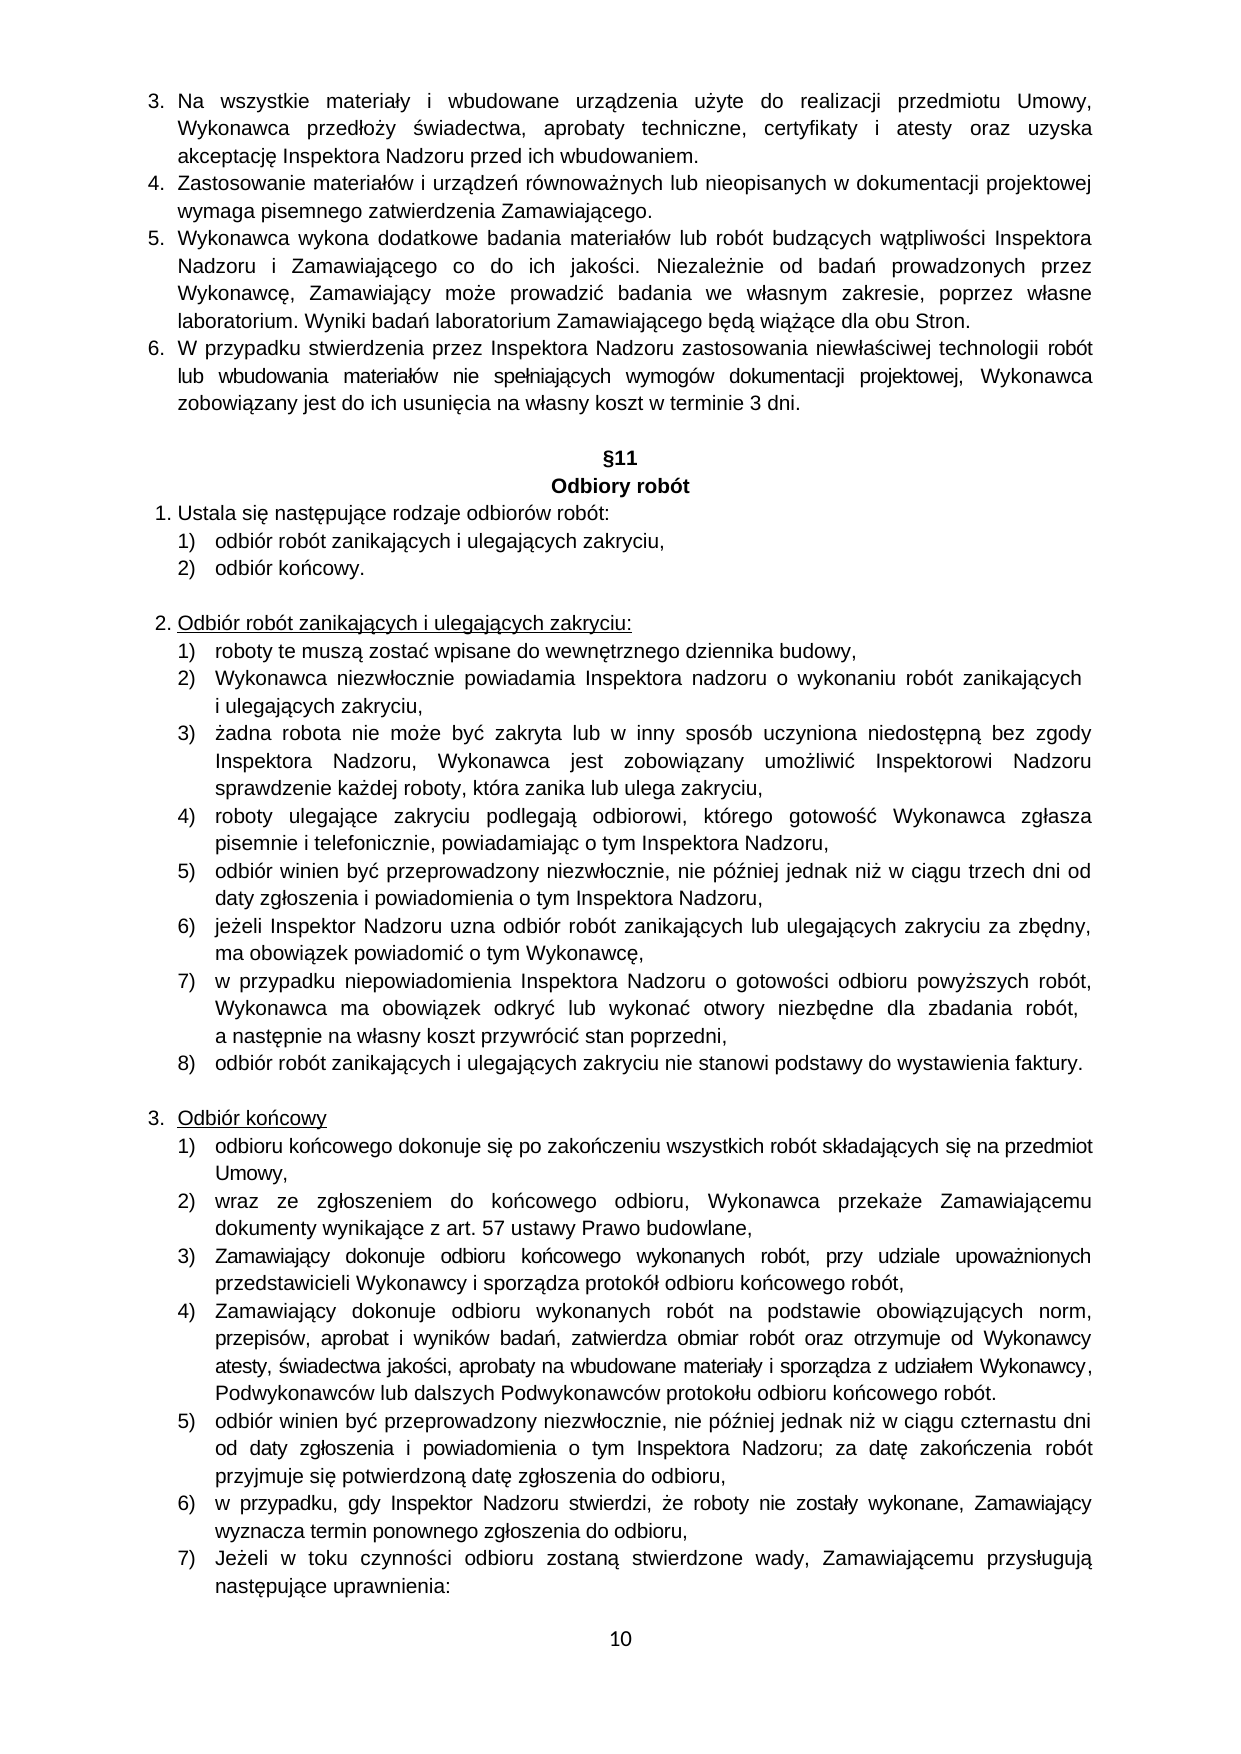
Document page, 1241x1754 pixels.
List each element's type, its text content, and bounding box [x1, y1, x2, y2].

list roboty te muszą zostać wpisane do wewnętrznego dziennika budowy, [177, 639, 1093, 663]
list W przypadku stwierdzenia przez Inspektora Nadzoru zastosowania niewłaściwej technologii robót lub wbudowania materiałów nie spełniających wymogów dokumentacji projektowej, Wykonawca zobowiązany jest do ich usunięcia na własny koszt w terminie 3 dni. [148, 336, 1093, 415]
text §11 [148, 446, 1093, 470]
list w przypadku niepowiadomienia Inspektora Nadzoru o gotowości odbioru powyższych robót, Wykonawca ma obowiązek odkryć lub wykonać otwory niezbędne dla zbadania robót, a następnie na własny koszt przywrócić stan poprzedni, [177, 969, 1093, 1048]
list odbiór robót zanikających i ulegających zakryciu nie stanowi podstawy do wystawienia faktury. [177, 1051, 1093, 1075]
list w przypadku, gdy Inspektor Nadzoru stwierdzi, że roboty nie zostały wykonane, Zamawiający wyznacza termin ponownego zgłoszenia do odbioru, [177, 1491, 1093, 1543]
list odbioru końcowego dokonuje się po zakończeniu wszystkich robót składających się na przedmiot Umowy, [177, 1134, 1093, 1185]
list odbiór robót zanikających i ulegających zakryciu, [177, 529, 1093, 553]
list jeżeli Inspektor Nadzoru uzna odbiór robót zanikających lub ulegających zakryciu za zbędny, ma obowiązek powiadomić o tym Wykonawcę, [177, 914, 1093, 965]
list odbiór końcowy. [177, 556, 1093, 580]
list Wykonawca wykona dodatkowe badania materiałów lub robót budzących wątpliwości Inspektora Nadzoru i Zamawiającego co do ich jakości. Niezależnie od badań prowadzonych przez Wykonawcę, Zamawiający może prowadzić badania we własnym zakresie, poprzez własne laboratorium. Wyniki badań laboratorium Zamawiającego będą wiążące dla obu Stron. [148, 226, 1093, 333]
text Odbiory robót [148, 474, 1093, 498]
list odbiór winien być przeprowadzony niezwłocznie, nie później jednak niż w ciągu trzech dni od daty zgłoszenia i powiadomienia o tym Inspektora Nadzoru, [177, 859, 1093, 910]
list roboty ulegające zakryciu podlegają odbiorowi, którego gotowość Wykonawca zgłasza pisemnie i telefonicznie, powiadamiając o tym Inspektora Nadzoru, [177, 804, 1093, 855]
list Jeżeli w toku czynności odbioru zostaną stwierdzone wady, Zamawiającemu przysługują następujące uprawnienia: [177, 1546, 1093, 1598]
list Odbiór końcowy [148, 1106, 1093, 1130]
list żadna robota nie może być zakryta lub w inny sposób uczyniona niedostępną bez zgody Inspektora Nadzoru, Wykonawca jest zobowiązany umożliwić Inspektorowi Nadzoru sprawdzenie każdej roboty, która zanika lub ulega zakryciu, [177, 721, 1093, 800]
list Na wszystkie materiały i wbudowane urządzenia użyte do realizacji przedmiotu Umowy, Wykonawca przedłoży świadectwa, aprobaty techniczne, certyfikaty i atesty oraz uzyska akceptację Inspektora Nadzoru przed ich wbudowaniem. [148, 89, 1093, 168]
list odbiór winien być przeprowadzony niezwłocznie, nie później jednak niż w ciągu czternastu dni od daty zgłoszenia i powiadomienia o tym Inspektora Nadzoru; za datę zakończenia robót przyjmuje się potwierdzoną datę zgłoszenia do odbioru, [177, 1409, 1093, 1488]
list Ustala się następujące rodzaje odbiorów robót: [154, 501, 1093, 525]
list Zamawiający dokonuje odbioru wykonanych robót na podstawie obowiązujących norm, przepisów, aprobat i wyników badań, zatwierdza obmiar robót oraz otrzymuje od Wykonawcy atesty, świadectwa jakości, aprobaty na wbudowane materiały i sporządza z udziałem Wykonawcy, Podwykonawców lub dalszych Podwykonawców protokołu odbioru końcowego robót. [177, 1299, 1093, 1405]
list Wykonawca niezwłocznie powiadamia Inspektora nadzoru o wykonaniu robót zanikających i ulegających zakryciu, [177, 666, 1093, 718]
list wraz ze zgłoszeniem do końcowego odbioru, Wykonawca przekaże Zamawiającemu dokumenty wynikające z art. 57 ustawy Prawo budowlane, [177, 1189, 1093, 1240]
list Odbiór robót zanikających i ulegających zakryciu: [154, 611, 1093, 635]
list Zastosowanie materiałów i urządzeń równoważnych lub nieopisanych w dokumentacji projektowej wymaga pisemnego zatwierdzenia Zamawiającego. [148, 171, 1093, 223]
list Zamawiający dokonuje odbioru końcowego wykonanych robót, przy udziale upoważnionych przedstawicieli Wykonawcy i sporządza protokół odbioru końcowego robót, [177, 1244, 1093, 1295]
